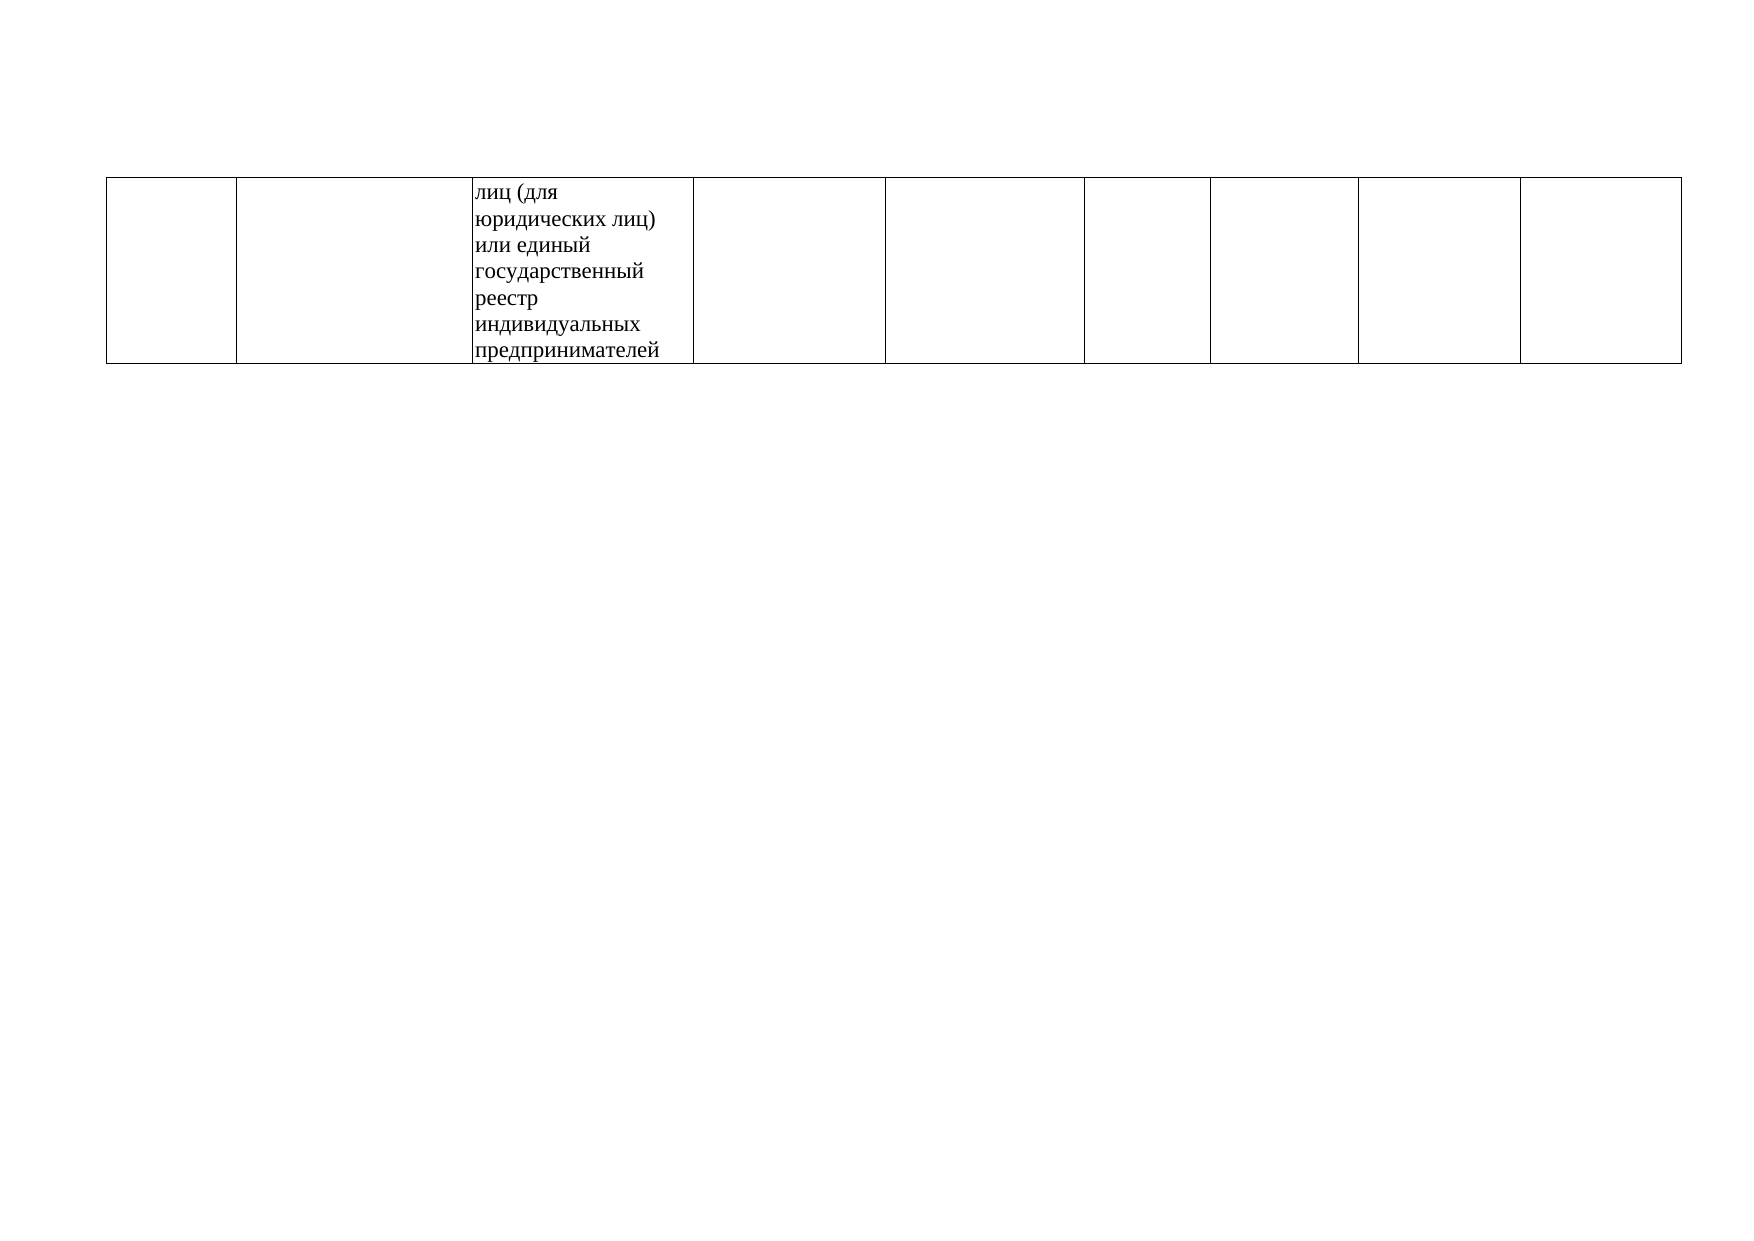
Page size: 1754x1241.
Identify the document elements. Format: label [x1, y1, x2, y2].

table_cell [1211, 178, 1358, 363]
table_cell [1521, 178, 1681, 363]
table_cell [107, 178, 236, 363]
table_cell [1359, 178, 1520, 363]
table_cell [237, 178, 472, 363]
table_cell [886, 178, 1084, 363]
table_cell [1085, 178, 1210, 363]
table_cell [473, 178, 693, 363]
table_cell [694, 178, 885, 363]
